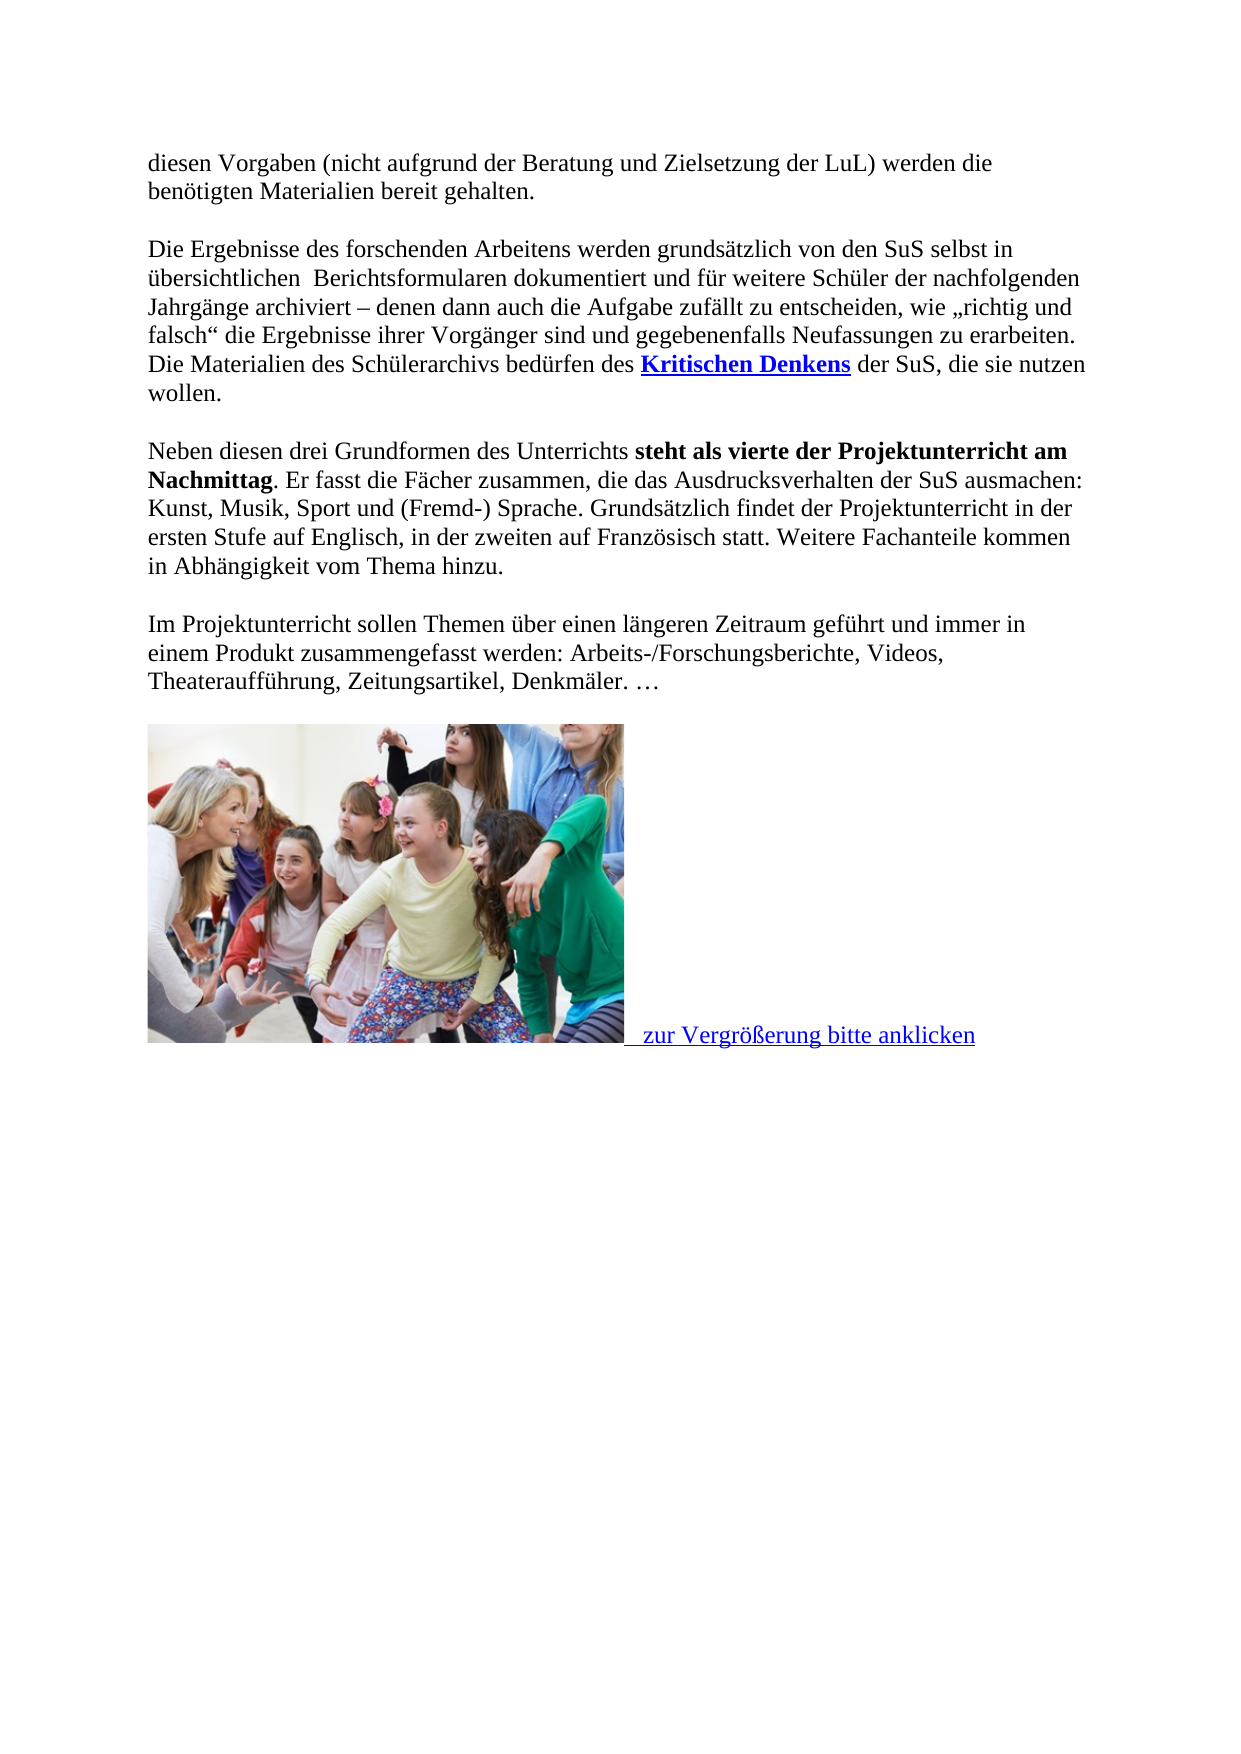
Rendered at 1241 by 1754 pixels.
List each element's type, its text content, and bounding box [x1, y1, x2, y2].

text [148, 148, 1093, 205]
text Im Projektunterricht sollen Themen über einen längeren Zeitraum geführt und immer in einem Produkt zusammengefasst werden: Arbeits-/Forschungsberichte, Videos, Theateraufführung, Zeitungsartikel, Denkmäler. … [148, 609, 1093, 695]
picture [147, 724, 625, 1043]
text Die Ergebnisse des forschenden Arbeitens werden grundsätzlich von den SuS selbst in übersichtlichen Berichtsformularen dokumentiert und für weitere Schüler der nachfolgenden Jahrgänge archiviert – denen dann auch die Aufgabe zufällt zu entscheiden, wie „richtig und falsch“ die Ergebnisse ihrer Vorgänger sind und gegebenenfalls Neufassungen zu erarbeiten. Die Materialien des Schülerarchivs bedürfen des Kritischen Denkens der SuS, die sie nutzen wollen. [148, 234, 1093, 407]
text Neben diesen drei Grundformen des Unterrichts steht als vierte der Projektunterricht am Nachmittag. Er fasst die Fächer zusammen, die das Ausdrucksverhalten der SuS ausmachen: Kunst, Musik, Sport und (Fremd-) Sprache. Grundsätzlich findet der Projektunterricht in der ersten Stufe auf Englisch, in der zweiten auf Französisch statt. Weitere Fachanteile kommen in Abhängigkeit vom Thema hinzu. [148, 436, 1093, 580]
